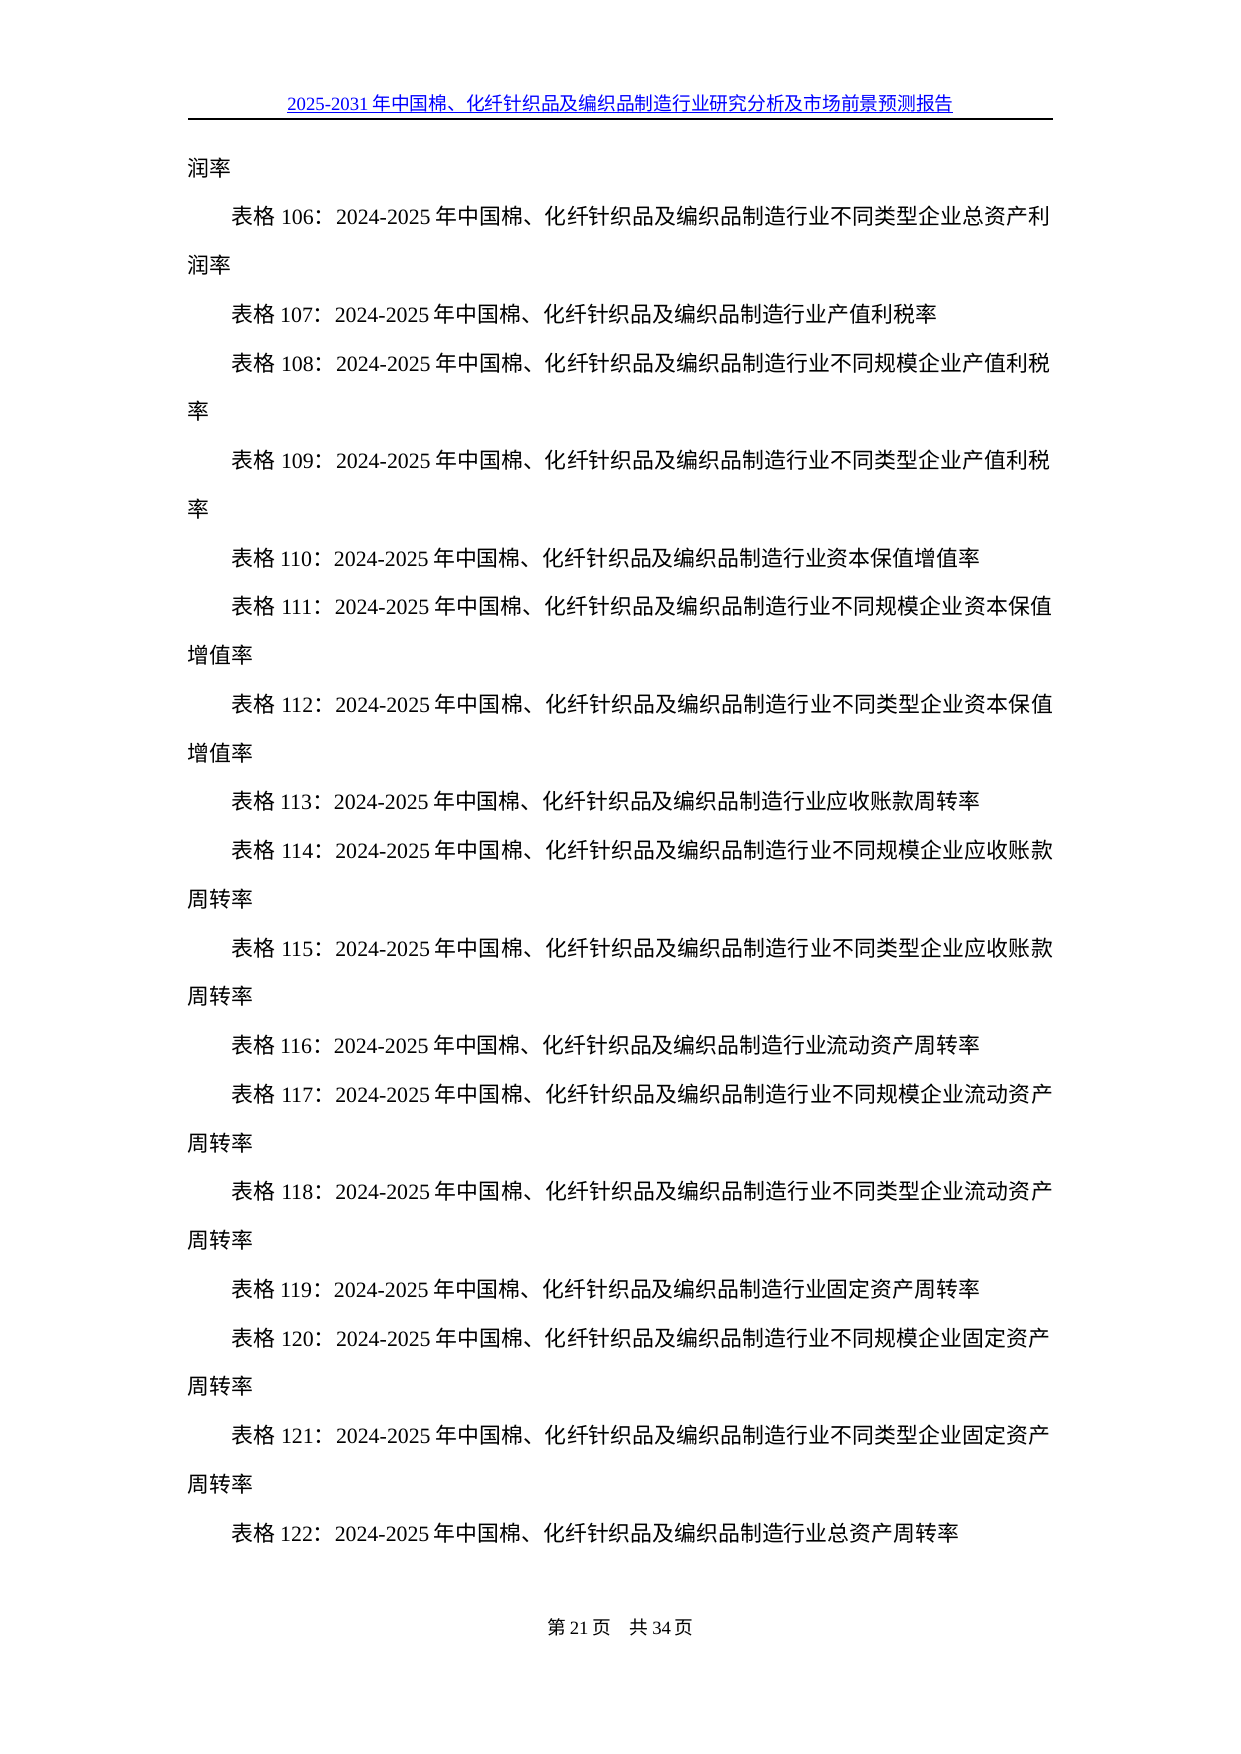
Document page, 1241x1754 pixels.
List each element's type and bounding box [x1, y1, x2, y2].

text [187, 150, 1053, 1548]
